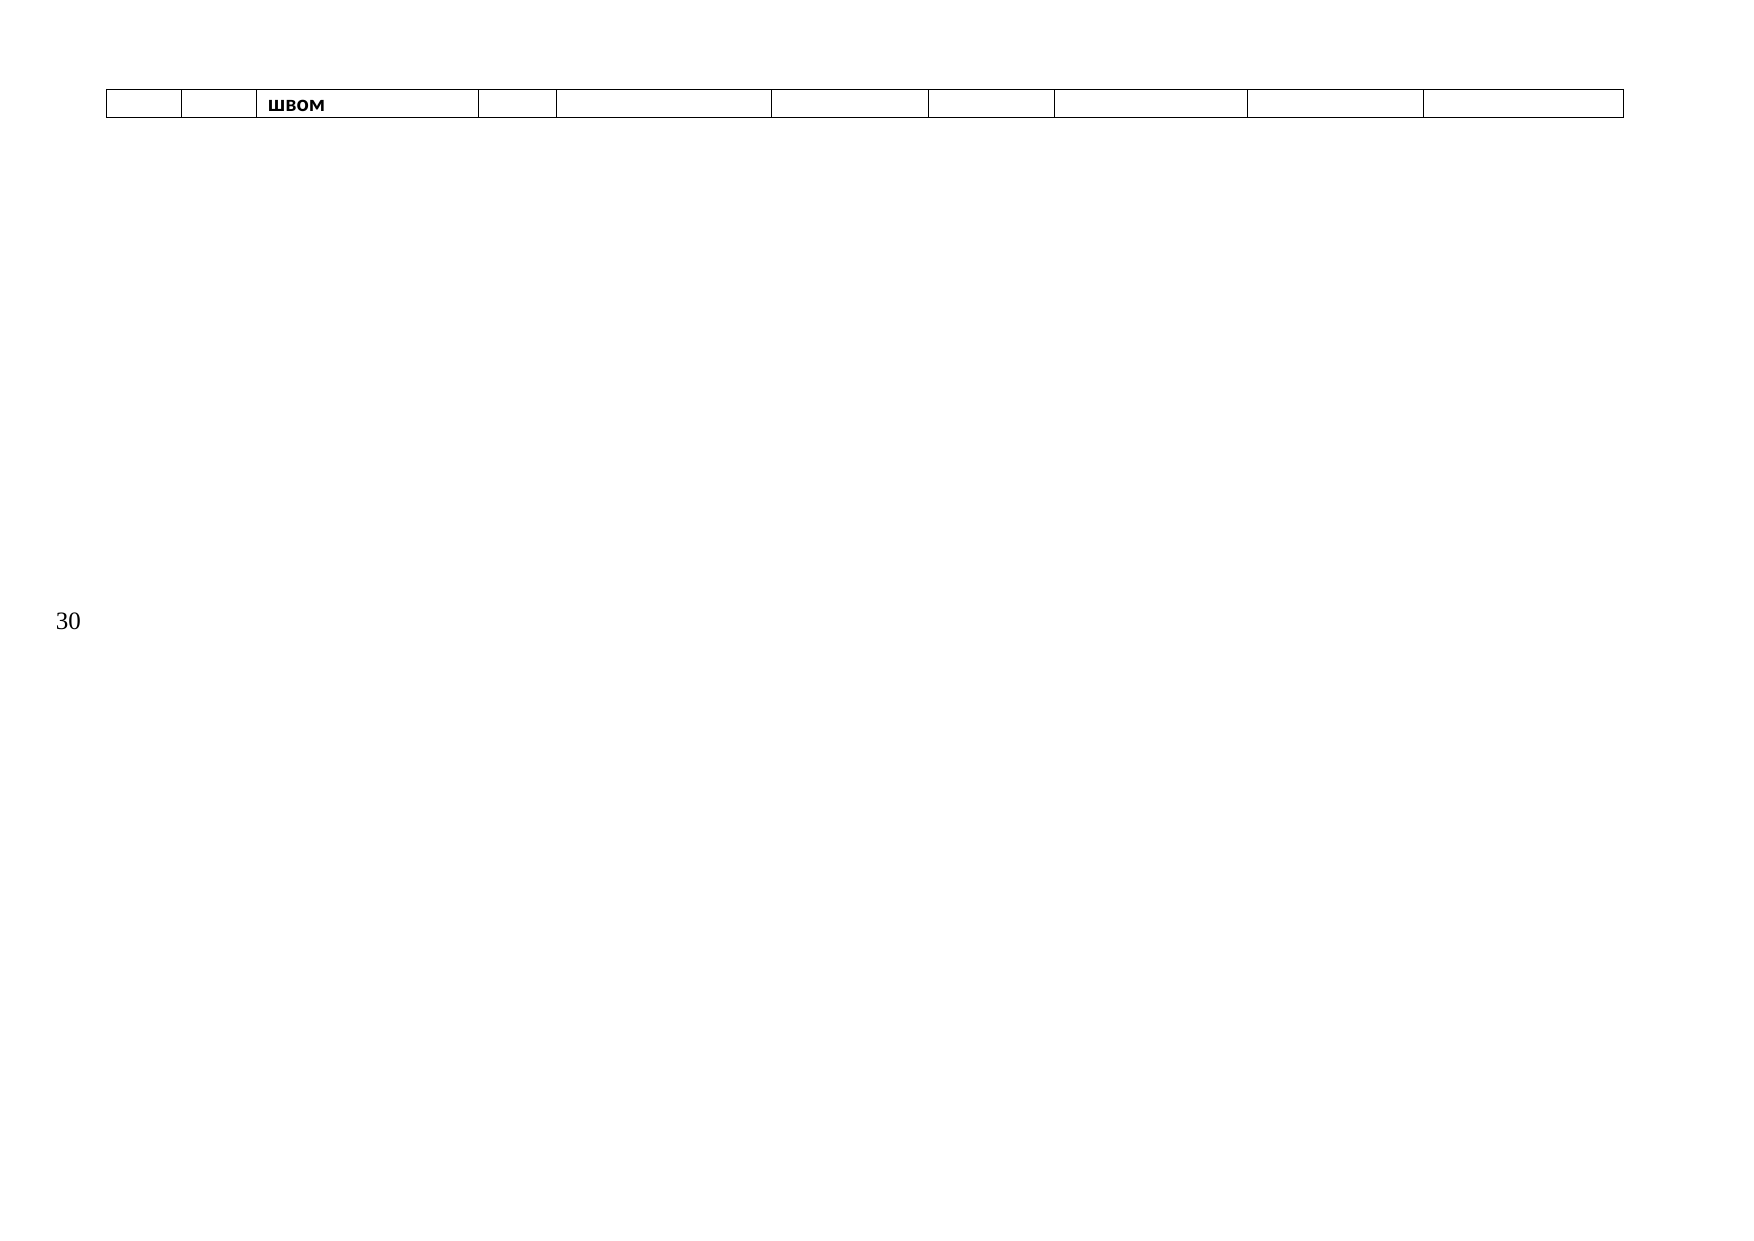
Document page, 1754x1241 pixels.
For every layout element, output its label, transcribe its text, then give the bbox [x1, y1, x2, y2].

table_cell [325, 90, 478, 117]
table_cell [1248, 90, 1423, 117]
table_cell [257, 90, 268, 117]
table_cell 2 [479, 90, 556, 117]
table_cell [1424, 90, 1623, 117]
table_cell 63,64 [107, 90, 181, 117]
table_cell [772, 90, 928, 117]
table_cell [557, 90, 771, 117]
table_cell [1055, 90, 1247, 117]
table_cell 19.05 [182, 90, 256, 117]
table_cell [929, 90, 1054, 117]
